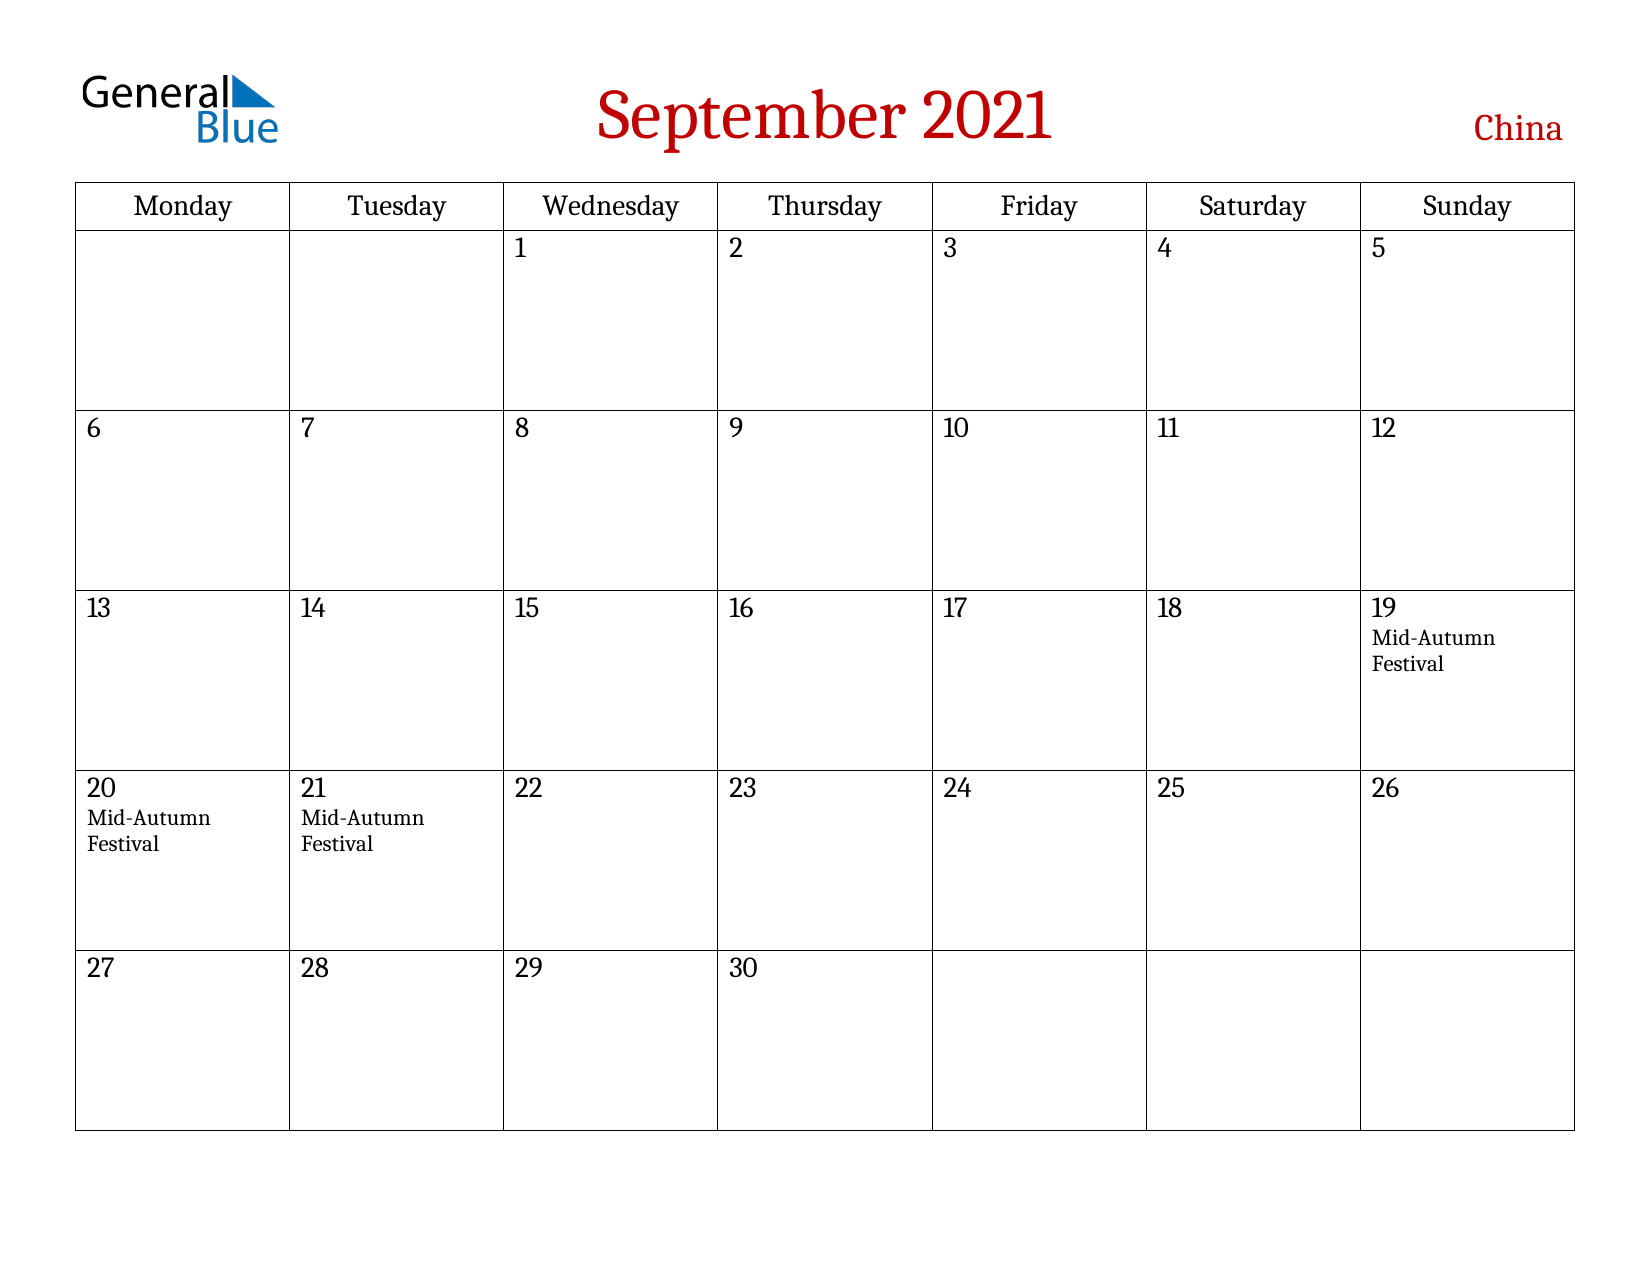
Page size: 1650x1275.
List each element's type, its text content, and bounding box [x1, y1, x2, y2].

table_cell 2 [718, 231, 932, 264]
table_cell Mid-Autumn Festival [1361, 625, 1574, 770]
table_cell Saturday [1147, 183, 1360, 230]
table_cell [933, 445, 1146, 590]
table_cell [933, 265, 1146, 410]
table_cell [1147, 805, 1360, 950]
table_cell 18 [1147, 591, 1360, 625]
table_cell 26 [1361, 771, 1574, 805]
table_cell [290, 625, 503, 770]
table_cell 25 [1147, 771, 1360, 805]
table_cell 4 [1147, 231, 1360, 264]
table_cell Tuesday [290, 183, 503, 230]
table_cell [76, 985, 289, 1130]
table_cell Wednesday [504, 183, 717, 230]
table_cell Monday [76, 183, 289, 230]
table_cell [1147, 985, 1360, 1130]
table_cell [718, 445, 932, 590]
table_cell [1361, 265, 1574, 410]
table_cell 19 [1361, 591, 1574, 625]
table_cell 1 [504, 231, 717, 264]
table_cell [76, 625, 289, 770]
table_cell 20 [76, 771, 289, 805]
table_cell 24 [933, 771, 1146, 805]
table_cell [933, 985, 1146, 1130]
table_cell Mid-Autumn Festival [76, 805, 289, 950]
table_cell 6 [76, 411, 289, 444]
table_cell 15 [504, 591, 717, 625]
table_cell 21 [290, 771, 503, 805]
table_cell 28 [290, 951, 503, 985]
table_cell 7 [290, 411, 503, 444]
table_cell 8 [504, 411, 717, 444]
table_cell [504, 445, 717, 590]
table_cell 22 [504, 771, 717, 805]
table_cell 11 [1147, 411, 1360, 444]
table_cell 27 [76, 951, 289, 985]
picture [82, 75, 278, 143]
table_cell [504, 985, 717, 1130]
table_cell [1361, 985, 1574, 1130]
table_cell 3 [933, 231, 1146, 264]
table_cell 13 [76, 591, 289, 625]
table_cell Sunday [1361, 183, 1574, 230]
table_cell [1147, 625, 1360, 770]
table_cell 23 [718, 771, 932, 805]
table_cell 10 [933, 411, 1146, 444]
table_cell [504, 805, 717, 950]
table_cell [1361, 951, 1574, 985]
table_cell [1147, 951, 1360, 985]
table_cell 29 [504, 951, 717, 985]
table_cell [290, 231, 503, 264]
table_cell [504, 265, 717, 410]
table_cell 9 [718, 411, 932, 444]
table_cell [76, 231, 289, 264]
table_cell [718, 805, 932, 950]
table_cell [718, 265, 932, 410]
table_header [76, 75, 503, 182]
table_header September 2021 [504, 75, 1146, 182]
table_cell [290, 265, 503, 410]
table_cell 14 [290, 591, 503, 625]
table_cell [1361, 805, 1574, 950]
table_cell [290, 445, 503, 590]
table_cell Friday [933, 183, 1146, 230]
table_cell [933, 951, 1146, 985]
table_cell [718, 985, 932, 1130]
table_cell [504, 625, 717, 770]
table_cell [1147, 265, 1360, 410]
table_cell Thursday [718, 183, 932, 230]
table_cell 30 [718, 951, 932, 985]
table_cell 17 [933, 591, 1146, 625]
table_cell [76, 265, 289, 410]
table_cell 5 [1361, 231, 1574, 264]
table_cell 16 [718, 591, 932, 625]
table_header China [1146, 75, 1574, 182]
table_cell [933, 625, 1146, 770]
table_cell [76, 445, 289, 590]
table_cell [290, 985, 503, 1130]
table_cell [1147, 445, 1360, 590]
table_cell [933, 805, 1146, 950]
table_cell [1361, 445, 1574, 590]
table_cell Mid-Autumn Festival [290, 805, 503, 950]
table_cell [718, 625, 932, 770]
table_cell 12 [1361, 411, 1574, 444]
